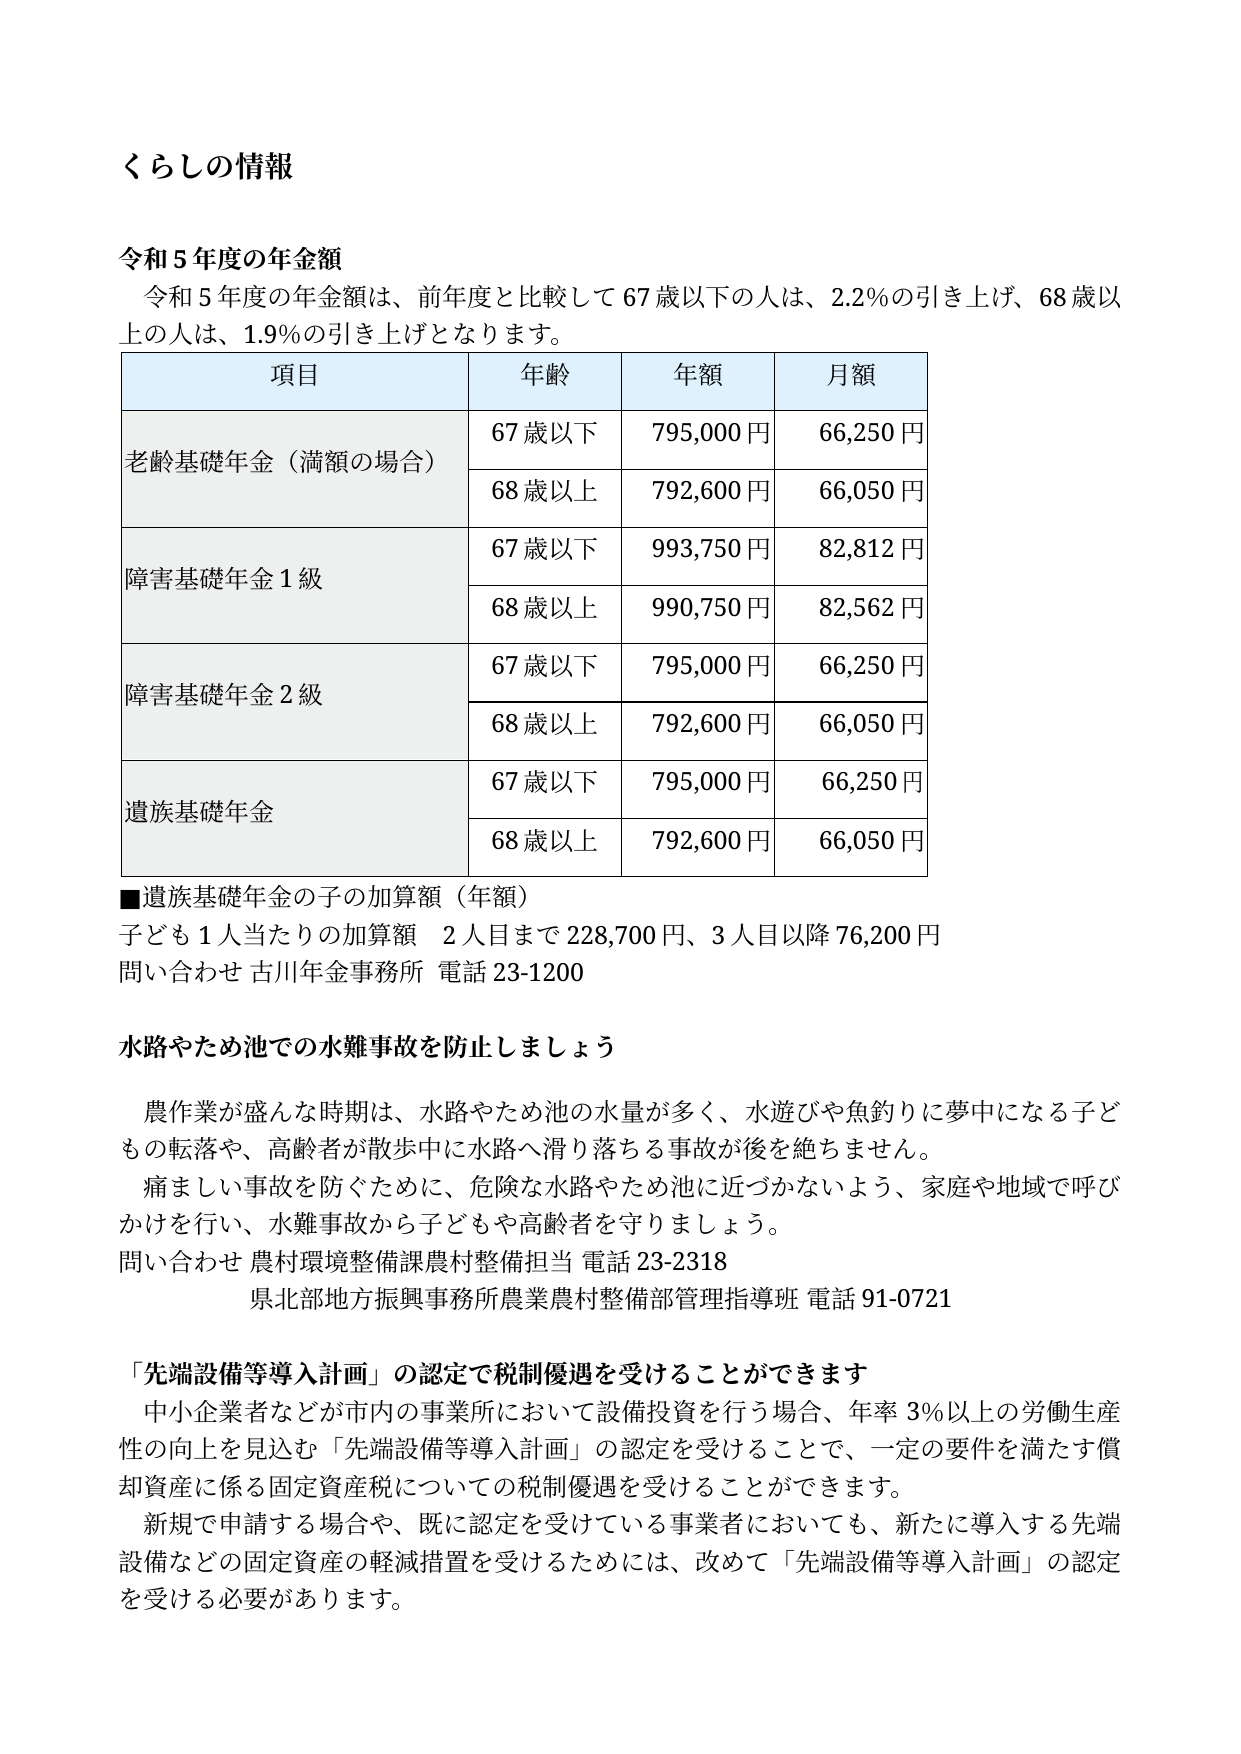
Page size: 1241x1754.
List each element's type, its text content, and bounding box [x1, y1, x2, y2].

table_header 年額 [622, 353, 774, 410]
table_cell 67歳以下 [469, 411, 621, 468]
table_cell 82,562円 [775, 586, 927, 643]
table_cell 66,050円 [775, 470, 927, 527]
text 農作業が盛んな時期は、水路やため池の水量が多く、水遊びや魚釣りに夢中になる子どもの転落や、高齢者が散歩中に水路へ滑り落ちる事故が後を絶ちません。 [118, 1091, 1122, 1166]
table_cell 66,250円 [775, 644, 927, 701]
table_cell 990,750円 [622, 586, 774, 643]
table_cell 68歳以上 [469, 586, 621, 643]
table_cell 792,600円 [622, 819, 774, 876]
table_cell 792,600円 [622, 470, 774, 527]
text 令和5年度の年金額は、前年度と比較して67歳以下の人は、2.2％の引き上げ、68歳以上の人は、1.9％の引き上げとなります。 [118, 277, 1122, 352]
table_cell 68歳以上 [469, 470, 621, 527]
text 子ども1人当たりの加算額 2人目まで228,700円、3人目以降76,200円 [118, 914, 1122, 952]
table_cell 82,812円 [775, 528, 927, 585]
table_header 月額 [775, 353, 927, 410]
table_cell 67歳以下 [469, 761, 621, 818]
table_cell 遺族基礎年金 [122, 761, 468, 876]
text 新規で申請する場合や、既に認定を受けている事業者においても、新たに導入する先端設備などの固定資産の軽減措置を受けるためには、改めて「先端設備等導入計画」の認定を受ける必要があります。 [118, 1504, 1122, 1616]
text 中小企業者などが市内の事業所において設備投資を行う場合、年率3％以上の労働生産性の向上を見込む「先端設備等導入計画」の認定を受けることで、一定の要件を満たす償却資産に係る固定資産税についての税制優遇を受けることができます。 [118, 1391, 1122, 1504]
table_cell 68歳以上 [469, 703, 621, 759]
table_cell 792,600円 [622, 703, 774, 759]
text 痛ましい事故を防ぐために、危険な水路やため池に近づかないよう、家庭や地域で呼びかけを行い、水難事故から子どもや高齢者を守りましょう。 [118, 1166, 1122, 1241]
table_cell 老齢基礎年金（満額の場合） [122, 411, 468, 527]
table_header 年齢 [469, 353, 621, 410]
text 問い合わせ 古川年金事務所 電話23-1200 [118, 952, 1122, 989]
table_cell 67歳以下 [469, 528, 621, 585]
table_cell 障害基礎年金1級 [122, 528, 468, 643]
text くらしの情報 [118, 127, 1122, 202]
table_cell 障害基礎年金2級 [122, 644, 468, 759]
table_cell 795,000円 [622, 644, 774, 701]
text ■遺族基礎年金の子の加算額（年額） [118, 877, 1122, 914]
text 水路やため池での水難事故を防止しましょう [118, 1027, 1122, 1064]
table_cell 66,050円 [775, 819, 927, 876]
table_cell 795,000円 [622, 411, 774, 468]
table_cell 66,250円 [775, 411, 927, 468]
table_cell 795,000円 [622, 761, 774, 818]
table_cell 67歳以下 [469, 644, 621, 701]
text 「先端設備等導入計画」の認定で税制優遇を受けることができます [118, 1354, 1122, 1391]
table_cell 66,250円 [775, 761, 927, 818]
table_cell 993,750円 [622, 528, 774, 585]
table_cell 66,050円 [775, 703, 927, 759]
text 問い合わせ 農村環境整備課農村整備担当 電話23-2318 [118, 1241, 1122, 1279]
text 令和5年度の年金額 [118, 239, 1122, 277]
table_cell 68歳以上 [469, 819, 621, 876]
table_header 項目 [122, 353, 468, 410]
text 県北部地方振興事務所農業農村整備部管理指導班 電話91-0721 [118, 1279, 1122, 1316]
